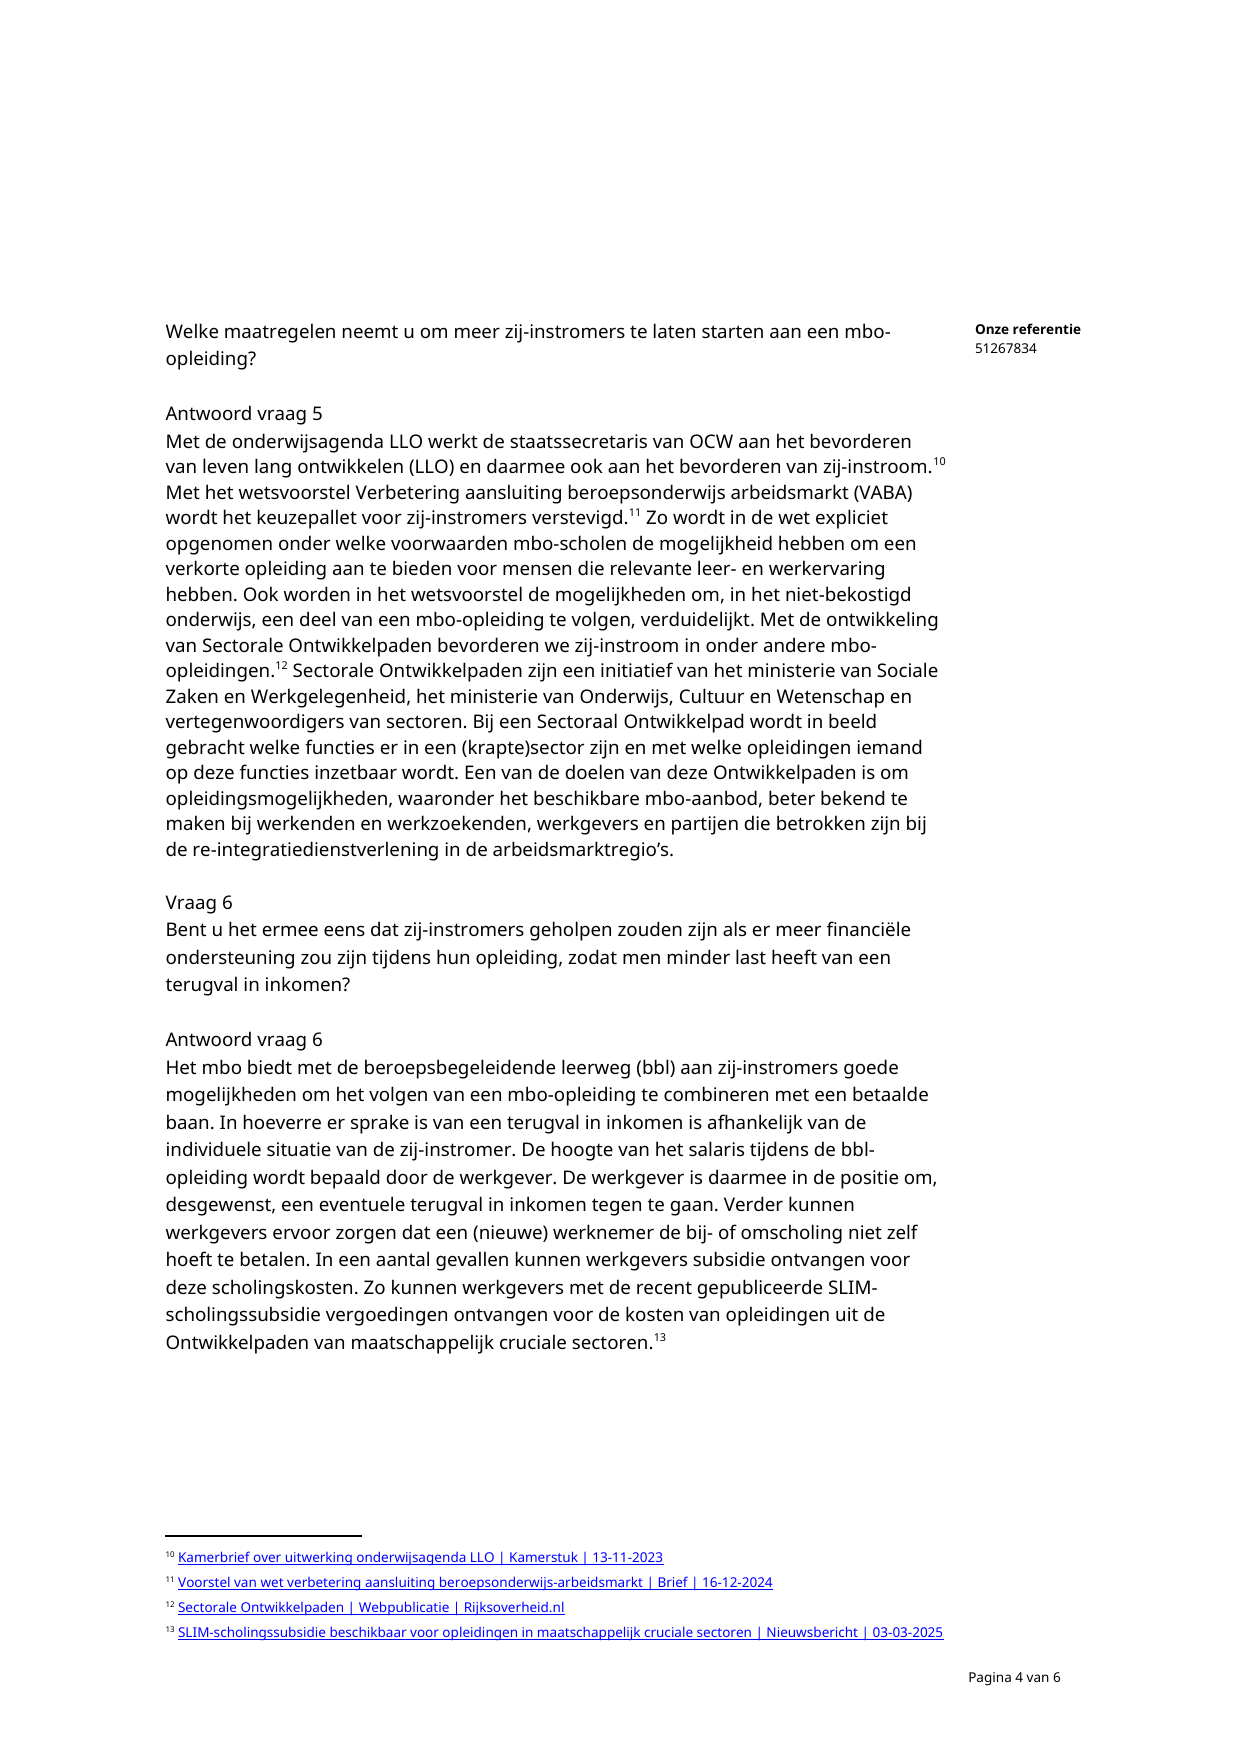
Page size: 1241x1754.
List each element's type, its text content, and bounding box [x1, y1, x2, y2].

text Antwoord vraag 6 [165, 1027, 947, 1052]
text Het mbo biedt met de beroepsbegeleidende leerweg (bbl) aan zij-instromers goede mogelijkheden om het volgen van een mbo-opleiding te combineren met een betaalde baan. In hoeverre er sprake is van een terugval in inkomen is afhankelijk van de individuele situatie van de zij-instromer. De hoogte van het salaris tijdens de bbl-opleiding wordt bepaald door de werkgever. De werkgever is daarmee in de positie om, desgewenst, een eventuele terugval in inkomen tegen te gaan. Verder kunnen werkgevers ervoor zorgen dat een (nieuwe) werknemer de bij- of omscholing niet zelf hoeft te betalen. In een aantal gevallen kunnen werkgevers subsidie ontvangen voor deze scholingskosten. Zo kunnen werkgevers met de recent gepubliceerde SLIM-scholingssubsidie vergoedingen ontvangen voor de kosten van opleidingen uit de Ontwikkelpaden van maatschappelijk cruciale sectoren. [165, 1054, 947, 1355]
text Antwoord vraag 5 [165, 400, 947, 426]
text Vraag 6 [165, 889, 947, 915]
text Welke maatregelen neemt u om meer zij-instromers te laten starten aan een mbo-opleiding? [165, 318, 947, 398]
text Met de onderwijsagenda LLO werkt de staatssecretaris van OCW aan het bevorderen van leven lang ontwikkelen (LLO) en daarmee ook aan het bevorderen van zij-instroom. Met het wetsvoorstel Verbetering aansluiting beroepsonderwijs arbeidsmarkt (VABA) wordt het keuzepallet voor zij-instromers verstevigd. Zo wordt in de wet expliciet opgenomen onder welke voorwaarden mbo-scholen de mogelijkheid hebben om een verkorte opleiding aan te bieden voor mensen die relevante leer- en werkervaring hebben. Ook worden in het wetsvoorstel de mogelijkheden om, in het niet-bekostigd onderwijs, een deel van een mbo-opleiding te volgen, verduidelijkt. Met de ontwikkeling van Sectorale Ontwikkelpaden bevorderen we zij-instroom in onder andere mbo-opleidingen. Sectorale Ontwikkelpaden zijn een initiatief van het ministerie van Sociale Zaken en Werkgelegenheid, het ministerie van Onderwijs, Cultuur en Wetenschap en vertegenwoordigers van sectoren. Bij een Sectoraal Ontwikkelpad wordt in beeld gebracht welke functies er in een (krapte)sector zijn en met welke opleidingen iemand op deze functies inzetbaar wordt. Een van de doelen van deze Ontwikkelpaden is om opleidingsmogelijkheden, waaronder het beschikbare mbo-aanbod, beter bekend te maken bij werkenden en werkzoekenden, werkgevers en partijen die betrokken zijn bij de re-integratiedienstverlening in de arbeidsmarktregio’s. [165, 428, 947, 862]
text Bent u het ermee eens dat zij-instromers geholpen zouden zijn als er meer financiële ondersteuning zou zijn tijdens hun opleiding, zodat men minder last heeft van een terugval in inkomen? [165, 917, 947, 1025]
